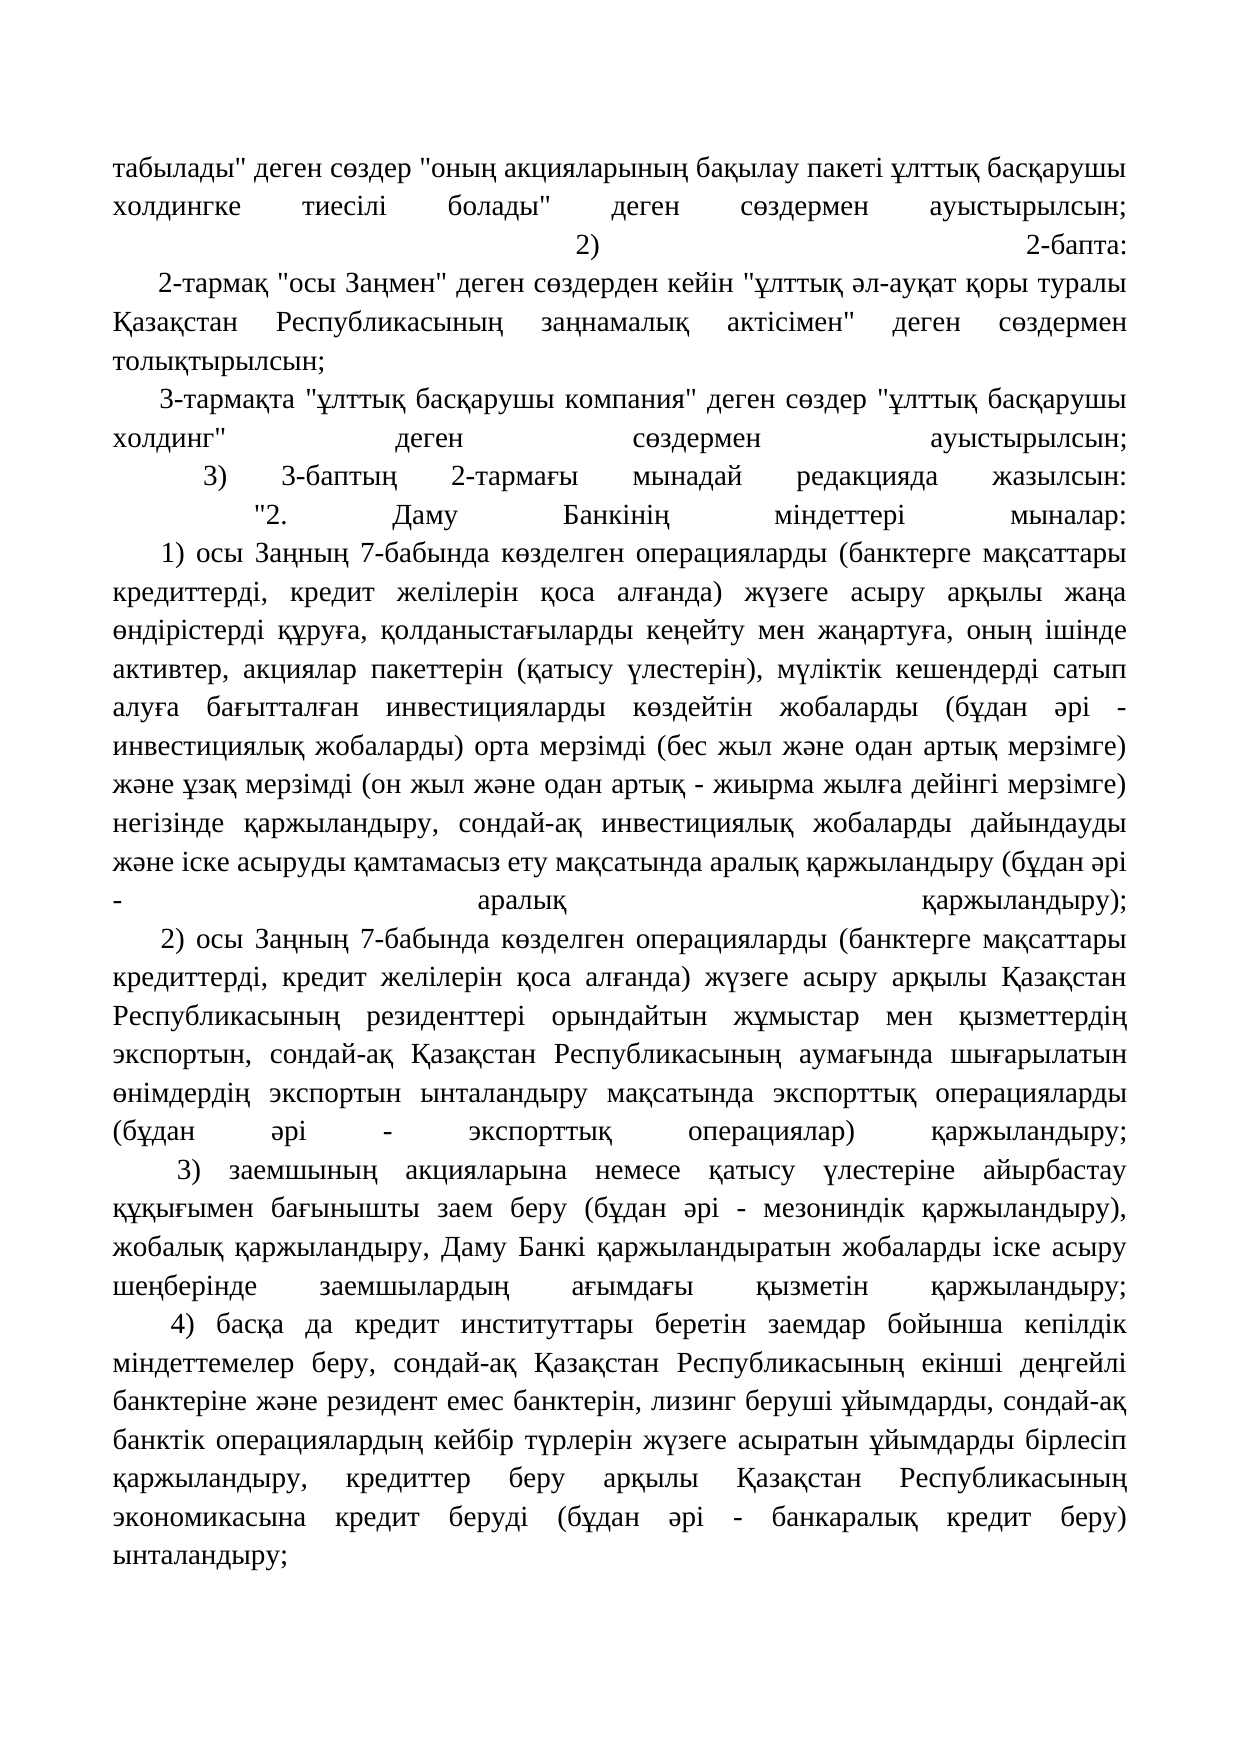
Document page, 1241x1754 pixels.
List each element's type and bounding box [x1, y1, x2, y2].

text [112, 150, 1128, 1571]
